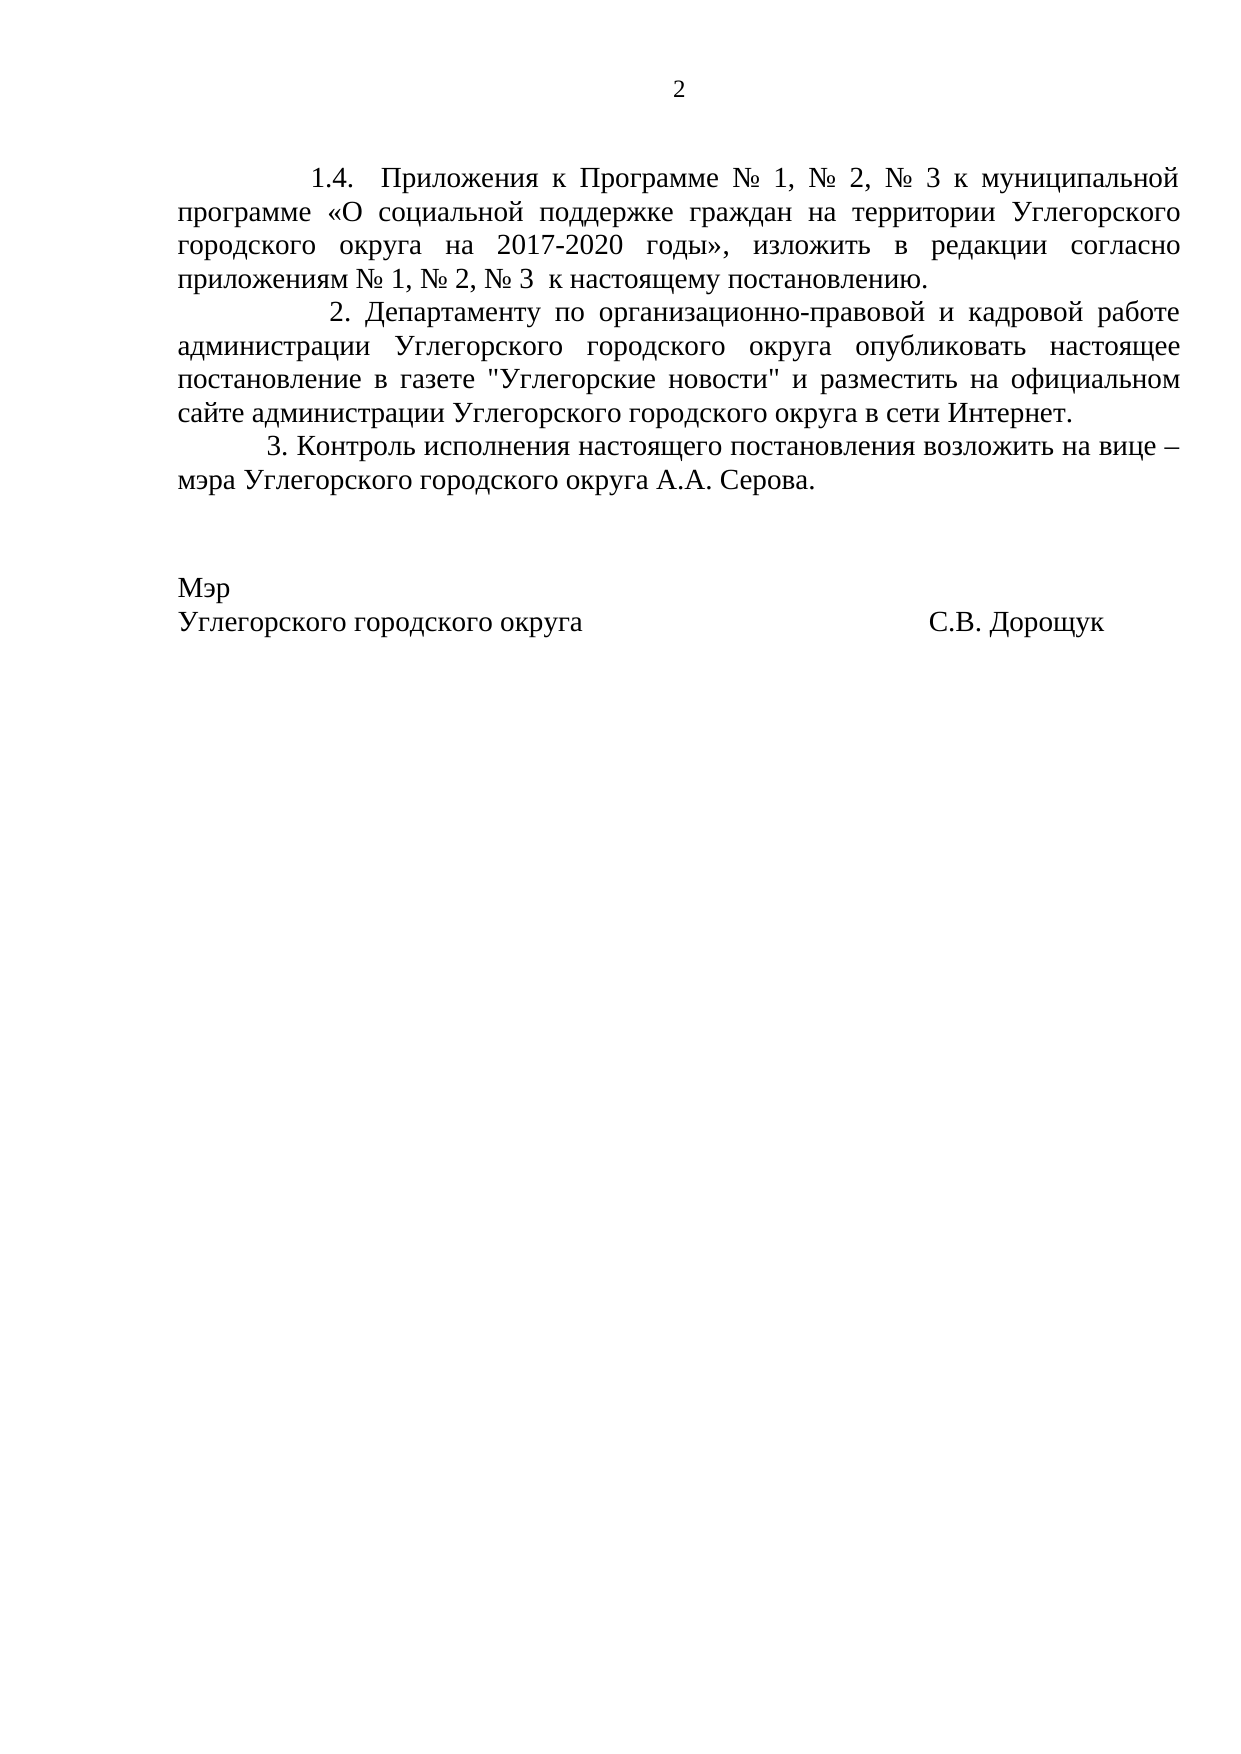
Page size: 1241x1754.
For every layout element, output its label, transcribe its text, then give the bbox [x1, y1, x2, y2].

text 1.4. Приложения к Программе № 1, № 2, № 3 к муниципальной программе «О социальной поддержке граждан на территории Углегорского городского округа на 2017-2020 годы», изложить в редакции согласно приложениям № 1, № 2, № 3 к настоящему постановлению. [177, 160, 1181, 294]
text 3. Контроль исполнения настоящего постановления возложить на вице – мэра Углегорского городского округа А.А. Серова. [177, 428, 1181, 496]
text Углегорского городского округа С.В. Дорощук [177, 604, 1181, 638]
text 2. Департаменту по организационно-правовой и кадровой работе администрации Углегорского городского округа опубликовать настоящее постановление в газете "Углегорские новости" и разместить на официальном сайте администрации Углегорского городского округа в сети Интернет. [177, 294, 1181, 428]
text Мэр [177, 571, 1181, 604]
